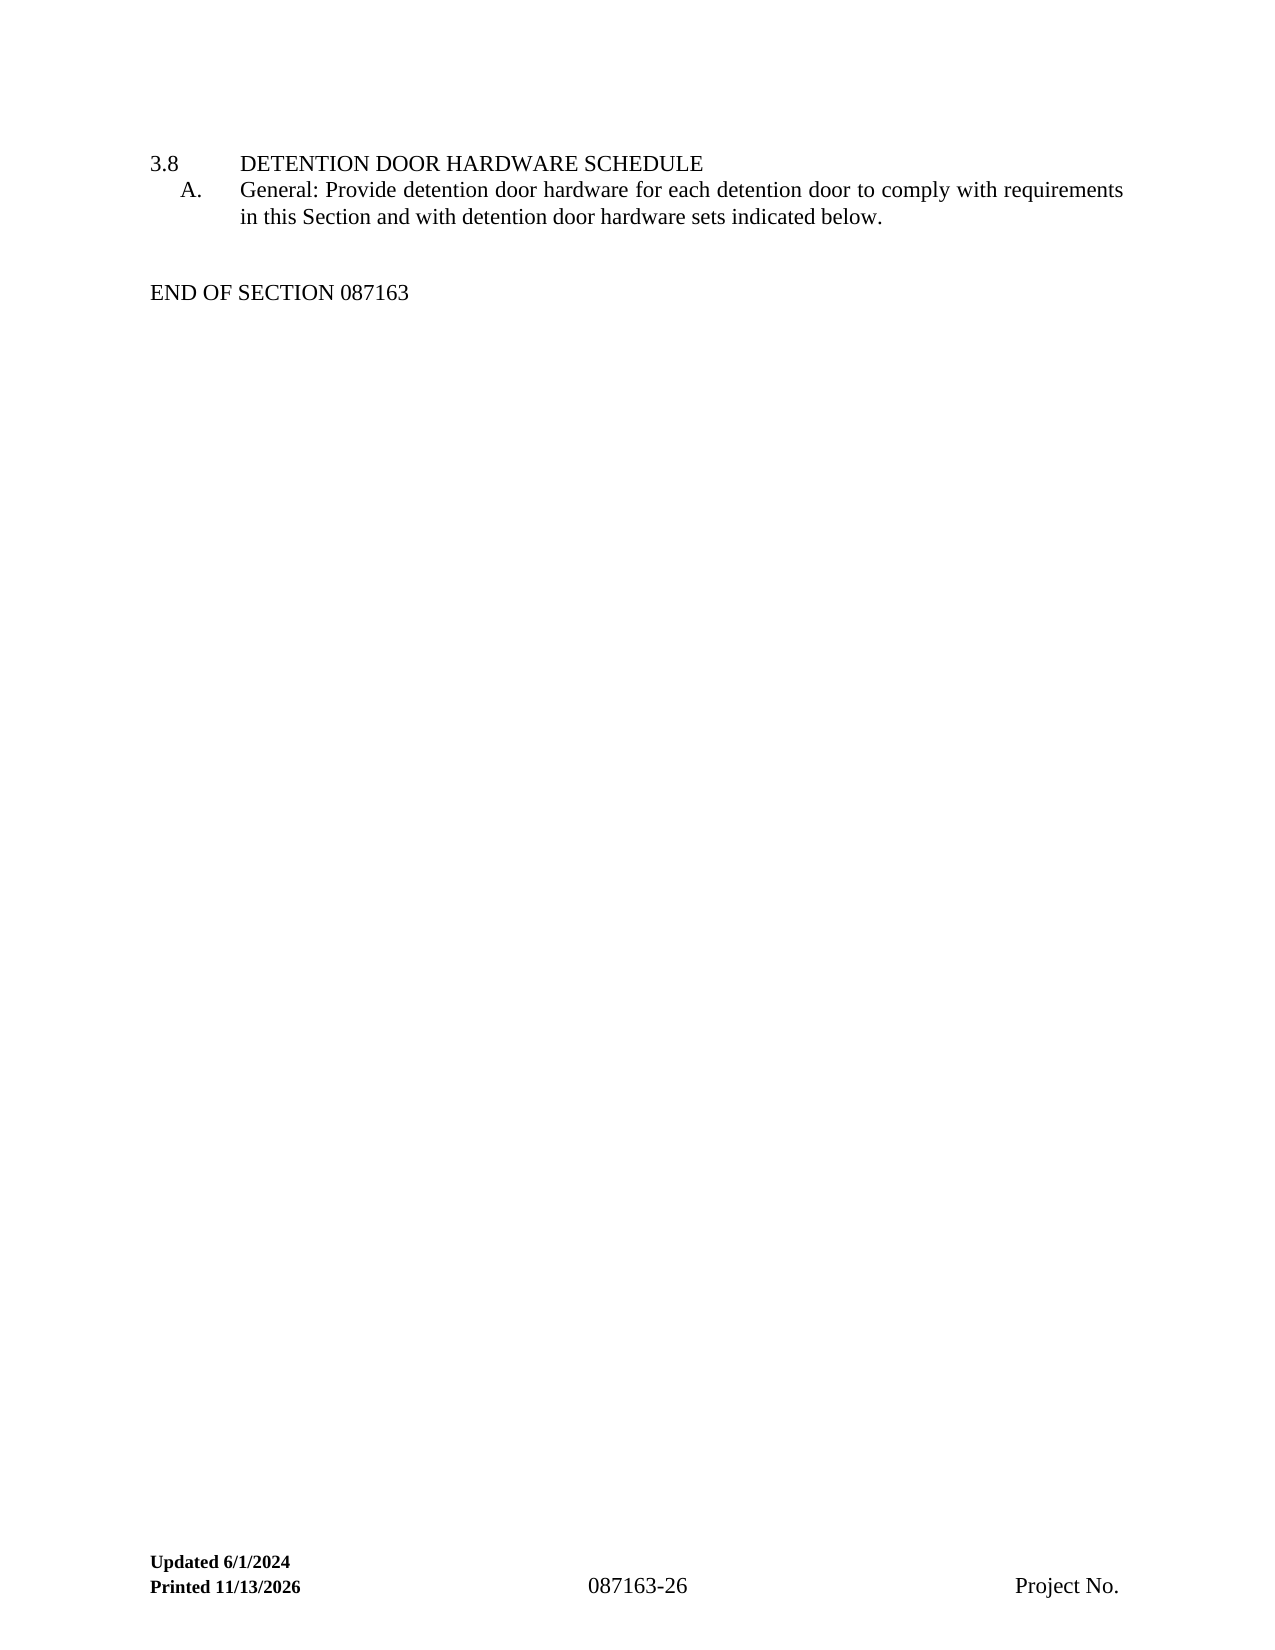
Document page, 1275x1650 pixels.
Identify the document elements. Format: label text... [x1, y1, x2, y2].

text END OF SECTION 087163 [150, 279, 1125, 305]
text DETENTION DOOR HARDWARE SCHEDULE [150, 150, 1125, 172]
text General: Provide detention door hardware for each detention door to comply with requirements in this Section and with detention door hardware sets indicated below. [180, 176, 1125, 225]
